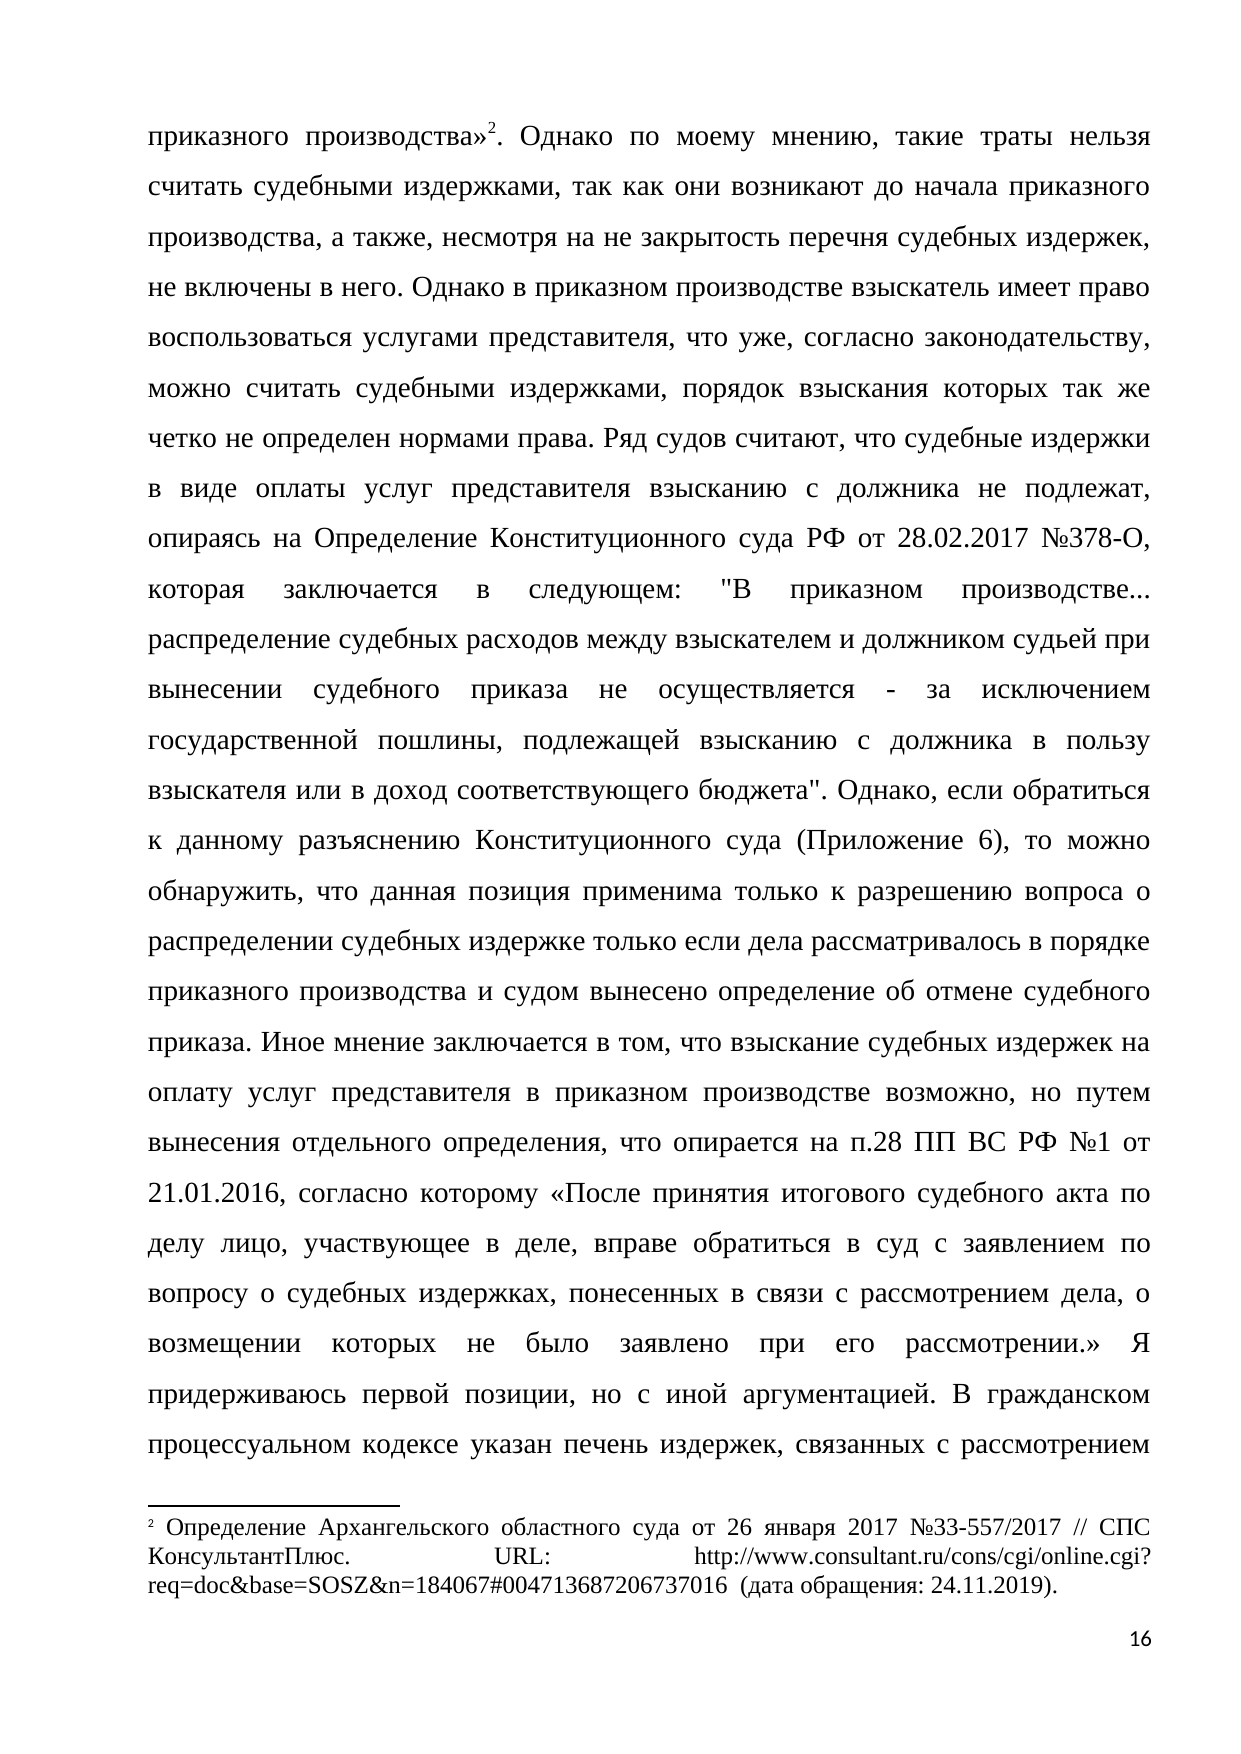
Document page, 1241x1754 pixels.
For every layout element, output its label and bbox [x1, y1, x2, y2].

text [148, 118, 1152, 1460]
